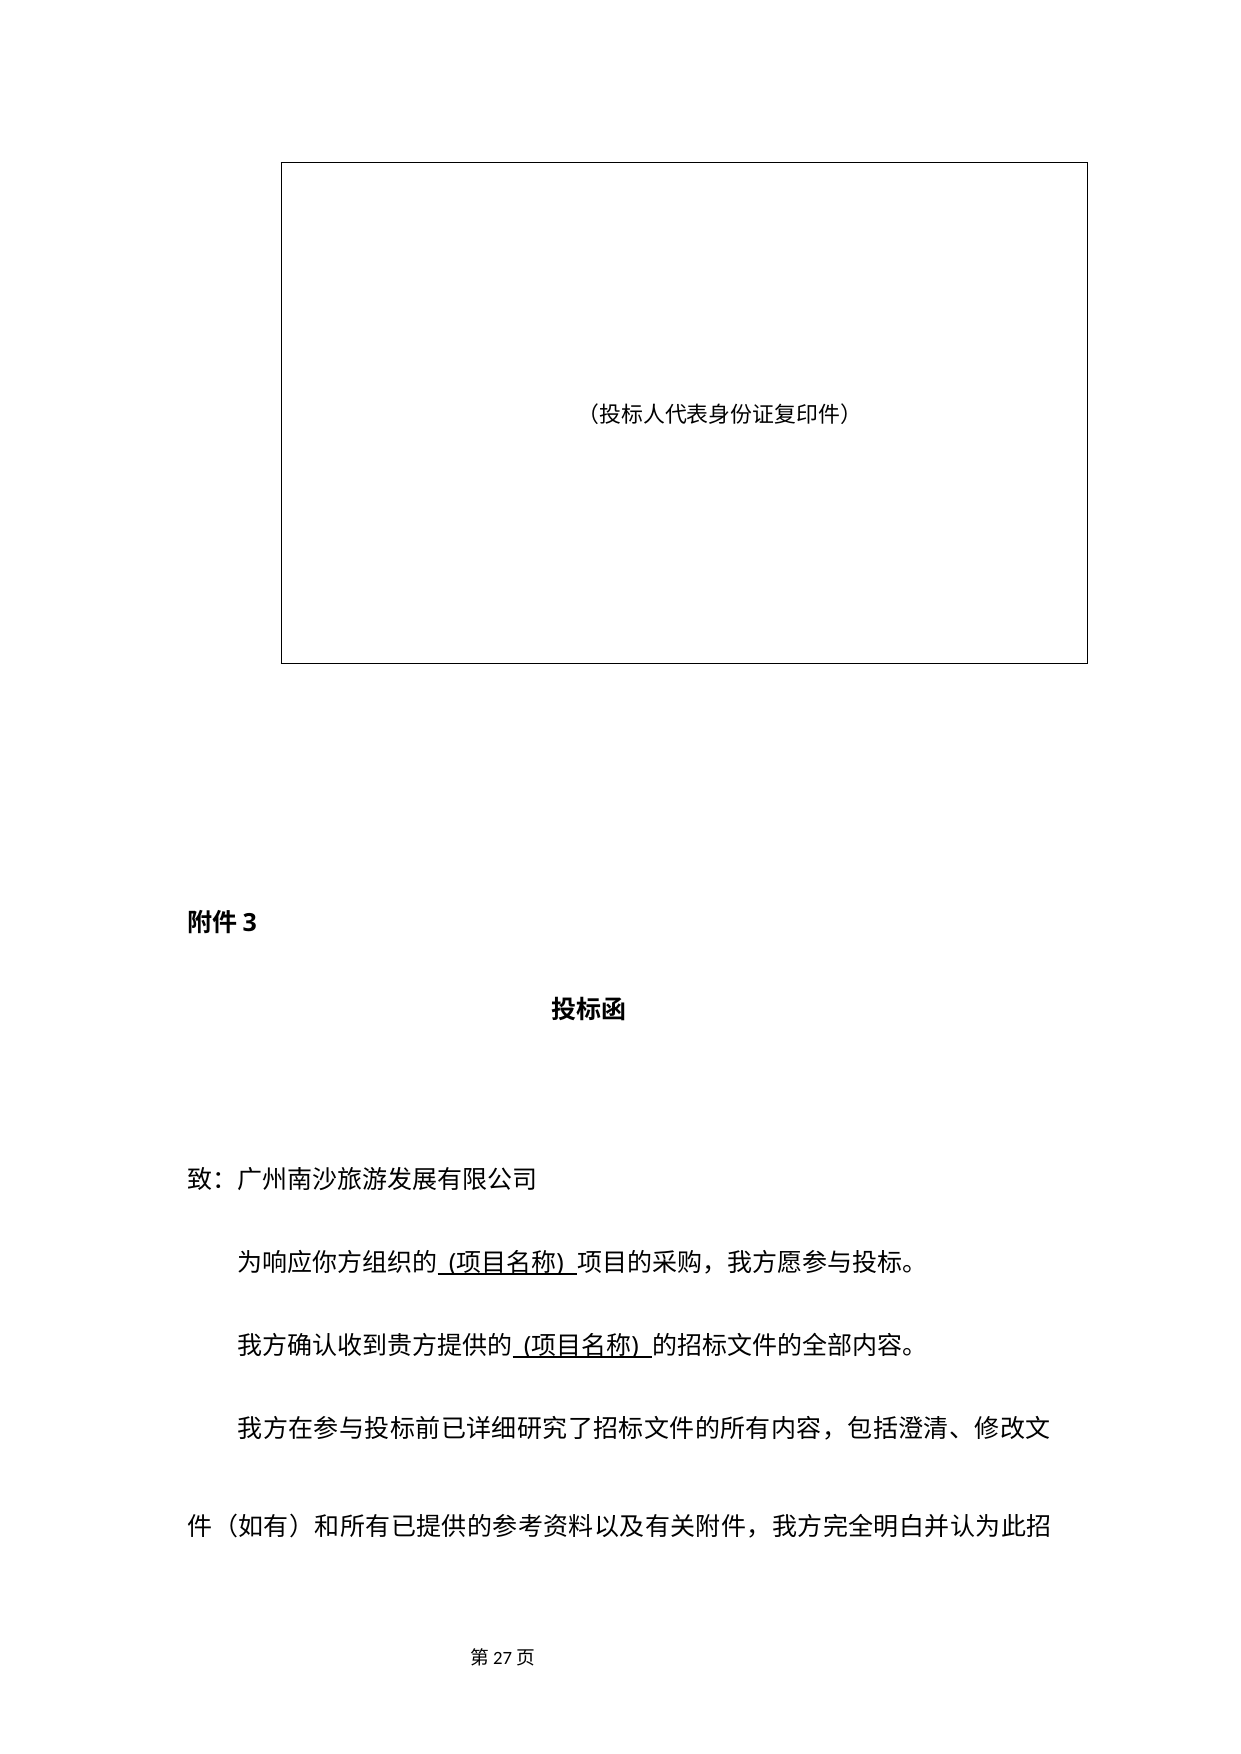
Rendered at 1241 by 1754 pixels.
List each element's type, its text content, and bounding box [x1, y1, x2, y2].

table_header （投标人代表身份证复印件） [282, 163, 1087, 663]
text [187, 1394, 1053, 1557]
subtitle 投标函 [187, 976, 1053, 1041]
text 为响应你方组织的 (项目名称) 项目的采购，我方愿参与投标。 [187, 1228, 1053, 1293]
subtitle 附件3 [187, 888, 1053, 953]
text 我方确认收到贵方提供的 (项目名称) 的招标文件的全部内容。 [187, 1311, 1053, 1376]
text 致：广州南沙旅游发展有限公司 [187, 1145, 1053, 1210]
